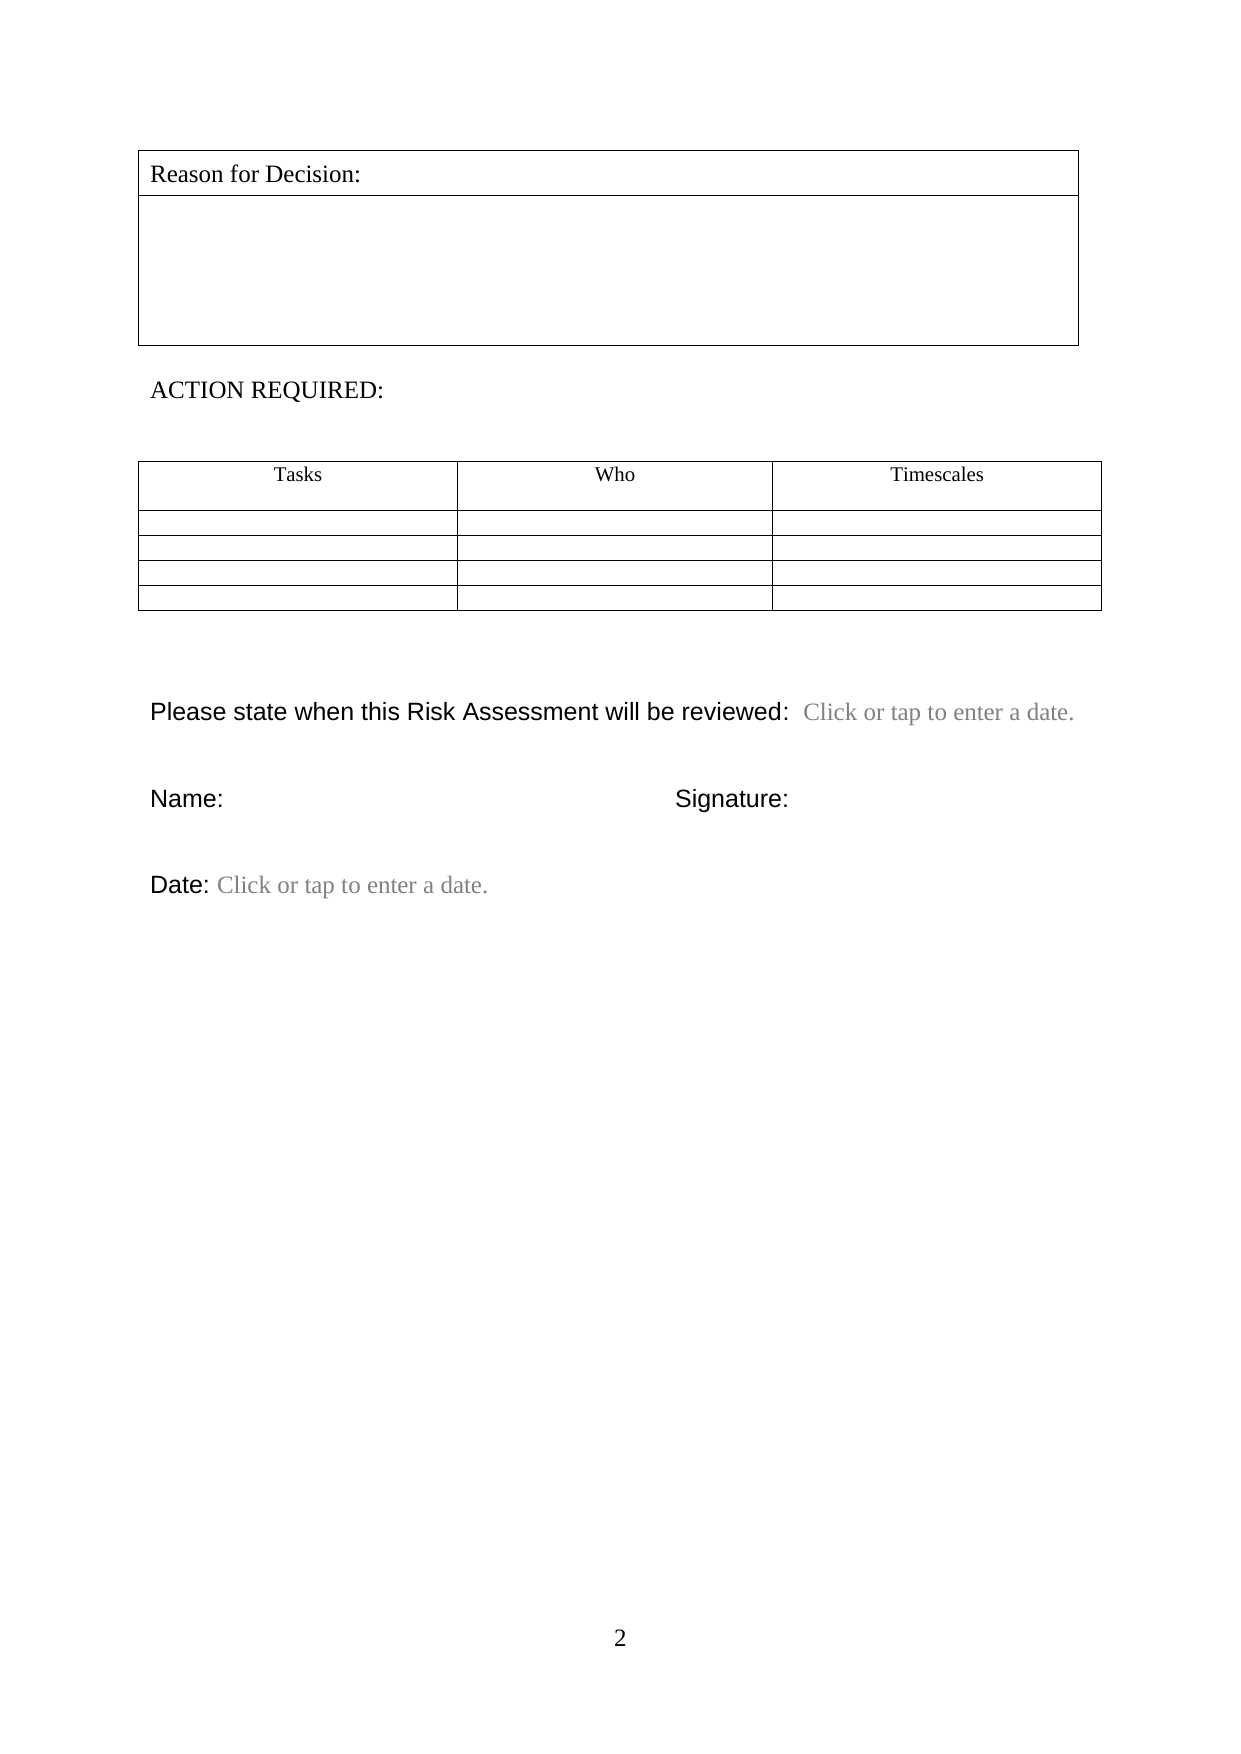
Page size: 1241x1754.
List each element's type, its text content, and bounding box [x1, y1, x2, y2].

table_cell [773, 586, 1101, 610]
table_cell [139, 586, 457, 610]
table_header [139, 151, 1078, 195]
text : [150, 697, 1090, 726]
table_header [139, 462, 457, 510]
table_cell [458, 586, 772, 610]
table_cell [773, 511, 1101, 535]
table_cell [139, 196, 1078, 345]
table_cell [139, 536, 457, 560]
table_cell [773, 536, 1101, 560]
table_cell [458, 511, 772, 535]
table_cell [458, 561, 772, 585]
table_cell [139, 561, 457, 585]
table_cell [139, 511, 457, 535]
table_cell [773, 561, 1101, 585]
table_cell [458, 536, 772, 560]
table_header [458, 462, 772, 510]
table_header [773, 462, 1101, 510]
